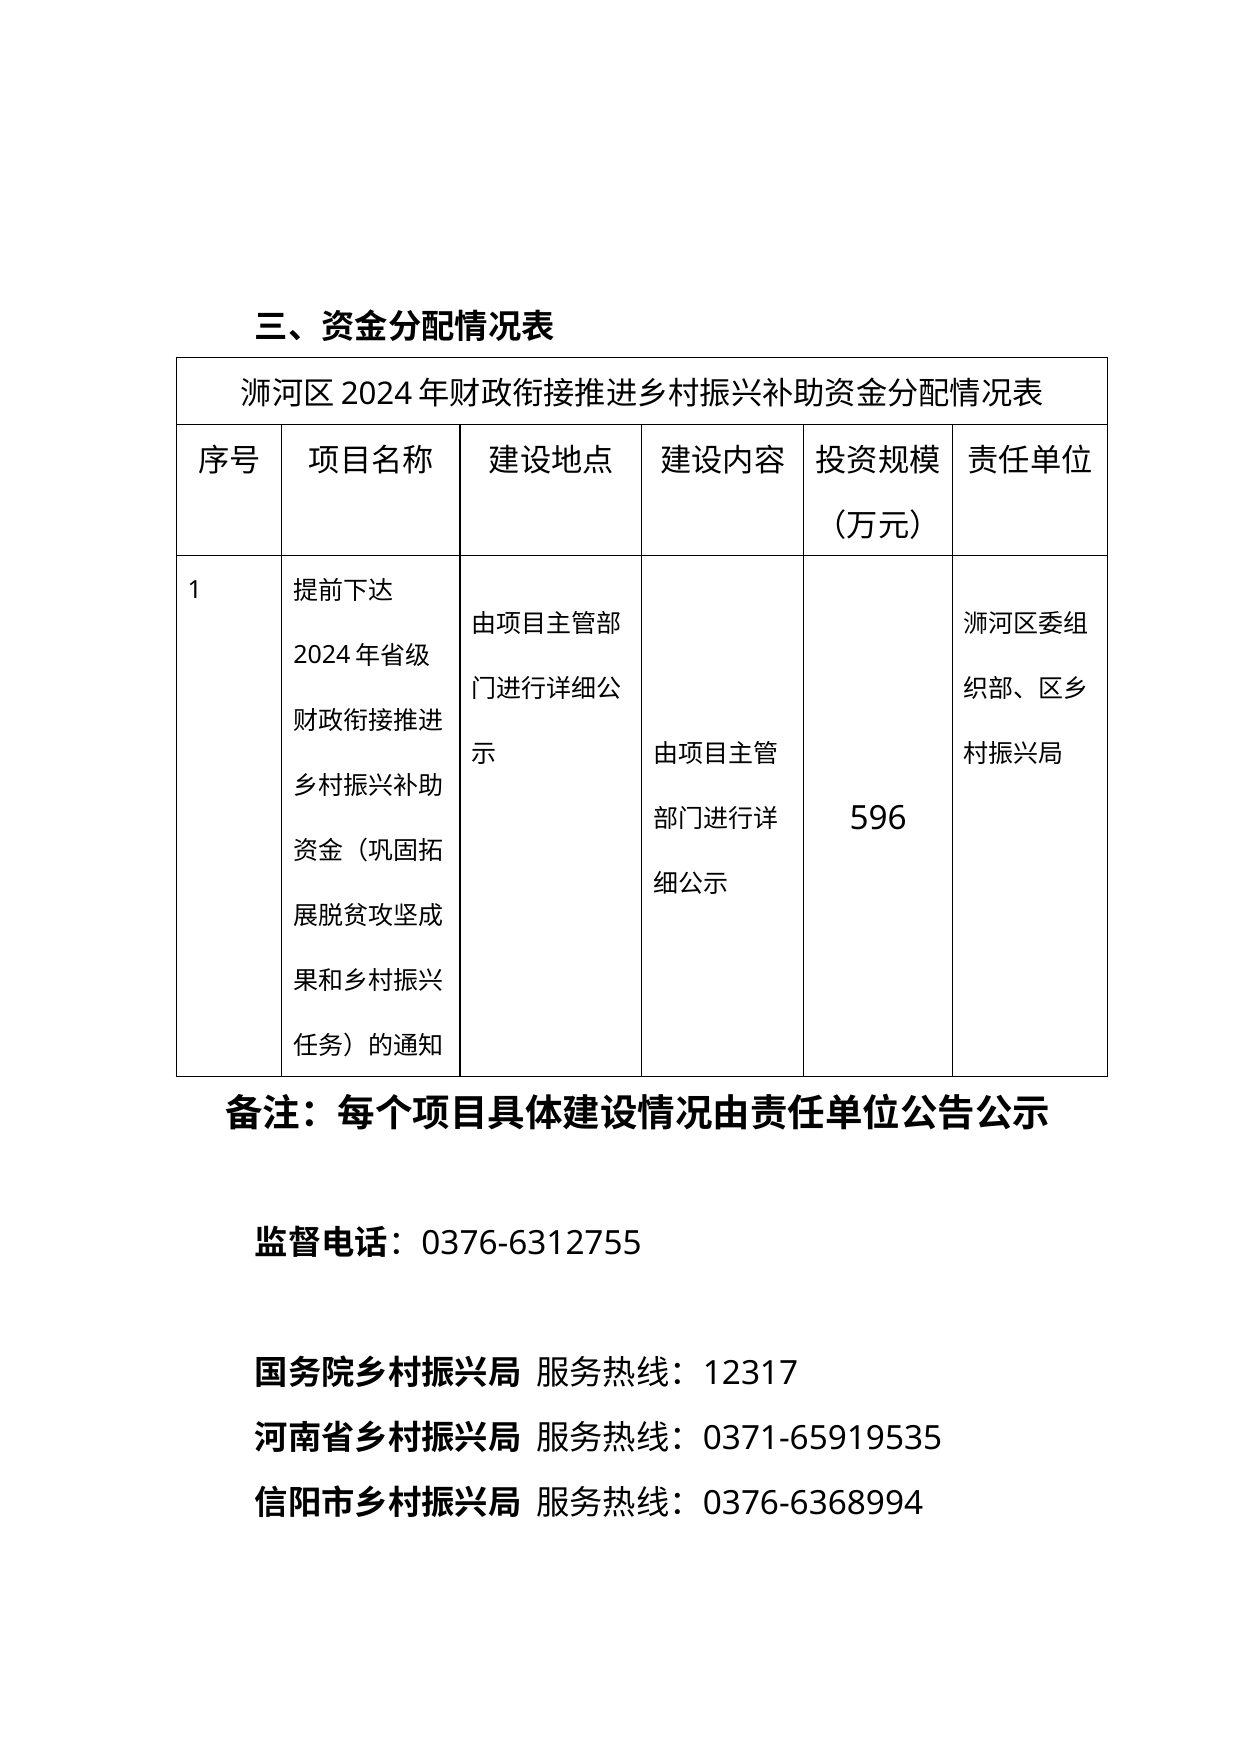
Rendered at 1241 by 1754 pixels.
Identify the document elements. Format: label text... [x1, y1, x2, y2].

list 备注：每个项目具体建设情况由责任单位公告公示 [187, 1077, 1053, 1142]
list 河南省乡村振兴局 服务热线：0371-65919535 [187, 1402, 1053, 1467]
table_cell 596 [804, 556, 952, 1076]
table_cell 浉河区委组织部、区乡村振兴局 [953, 556, 1107, 1076]
table_cell 由项目主管部门进行详细公示 [461, 556, 641, 1076]
list 信阳市乡村振兴局 服务热线：0376-6368994 [187, 1467, 1053, 1532]
table_cell 建设内容 [642, 425, 803, 555]
table_cell 项目名称 [282, 425, 459, 555]
table_cell 1 [177, 556, 281, 1076]
table_cell 责任单位 [953, 425, 1107, 555]
table_cell 建设地点 [461, 425, 641, 555]
table_cell 提前下达2024年省级财政衔接推进乡村振兴补助资金（巩固拓展脱贫攻坚成果和乡村振兴任务）的通知 [282, 556, 459, 1076]
list 三、资金分配情况表 [187, 292, 1053, 357]
table_cell 由项目主管部门进行详细公示 [642, 556, 803, 1076]
table_header 浉河区2024年财政衔接推进乡村振兴补助资金分配情况表 [177, 358, 1107, 424]
table_cell 序号 [177, 425, 281, 555]
table_cell 投资规模（万元） [804, 425, 952, 555]
list 监督电话：0376-6312755 [187, 1207, 1053, 1272]
list 国务院乡村振兴局 服务热线：12317 [187, 1337, 1053, 1402]
